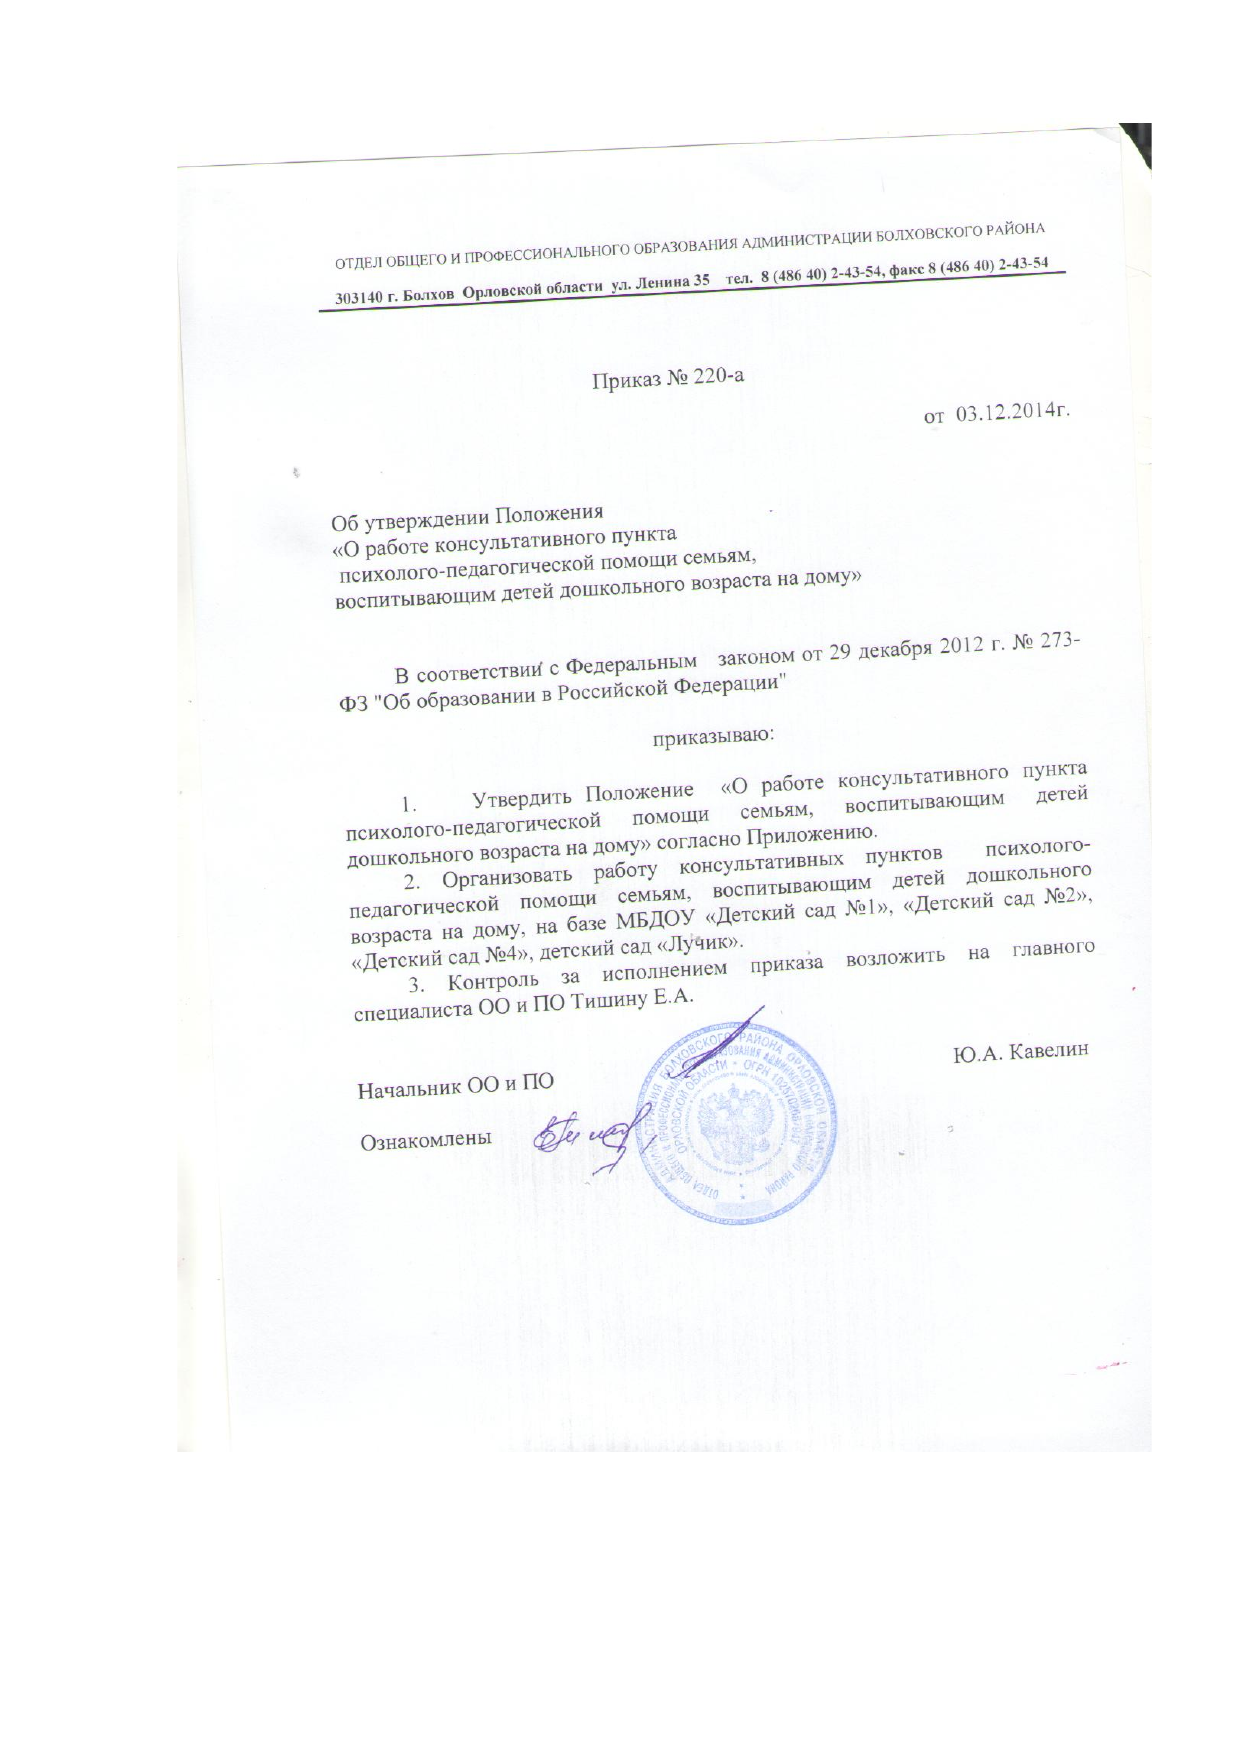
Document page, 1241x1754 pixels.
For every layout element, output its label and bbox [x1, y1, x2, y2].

picture [177, 118, 1152, 1456]
